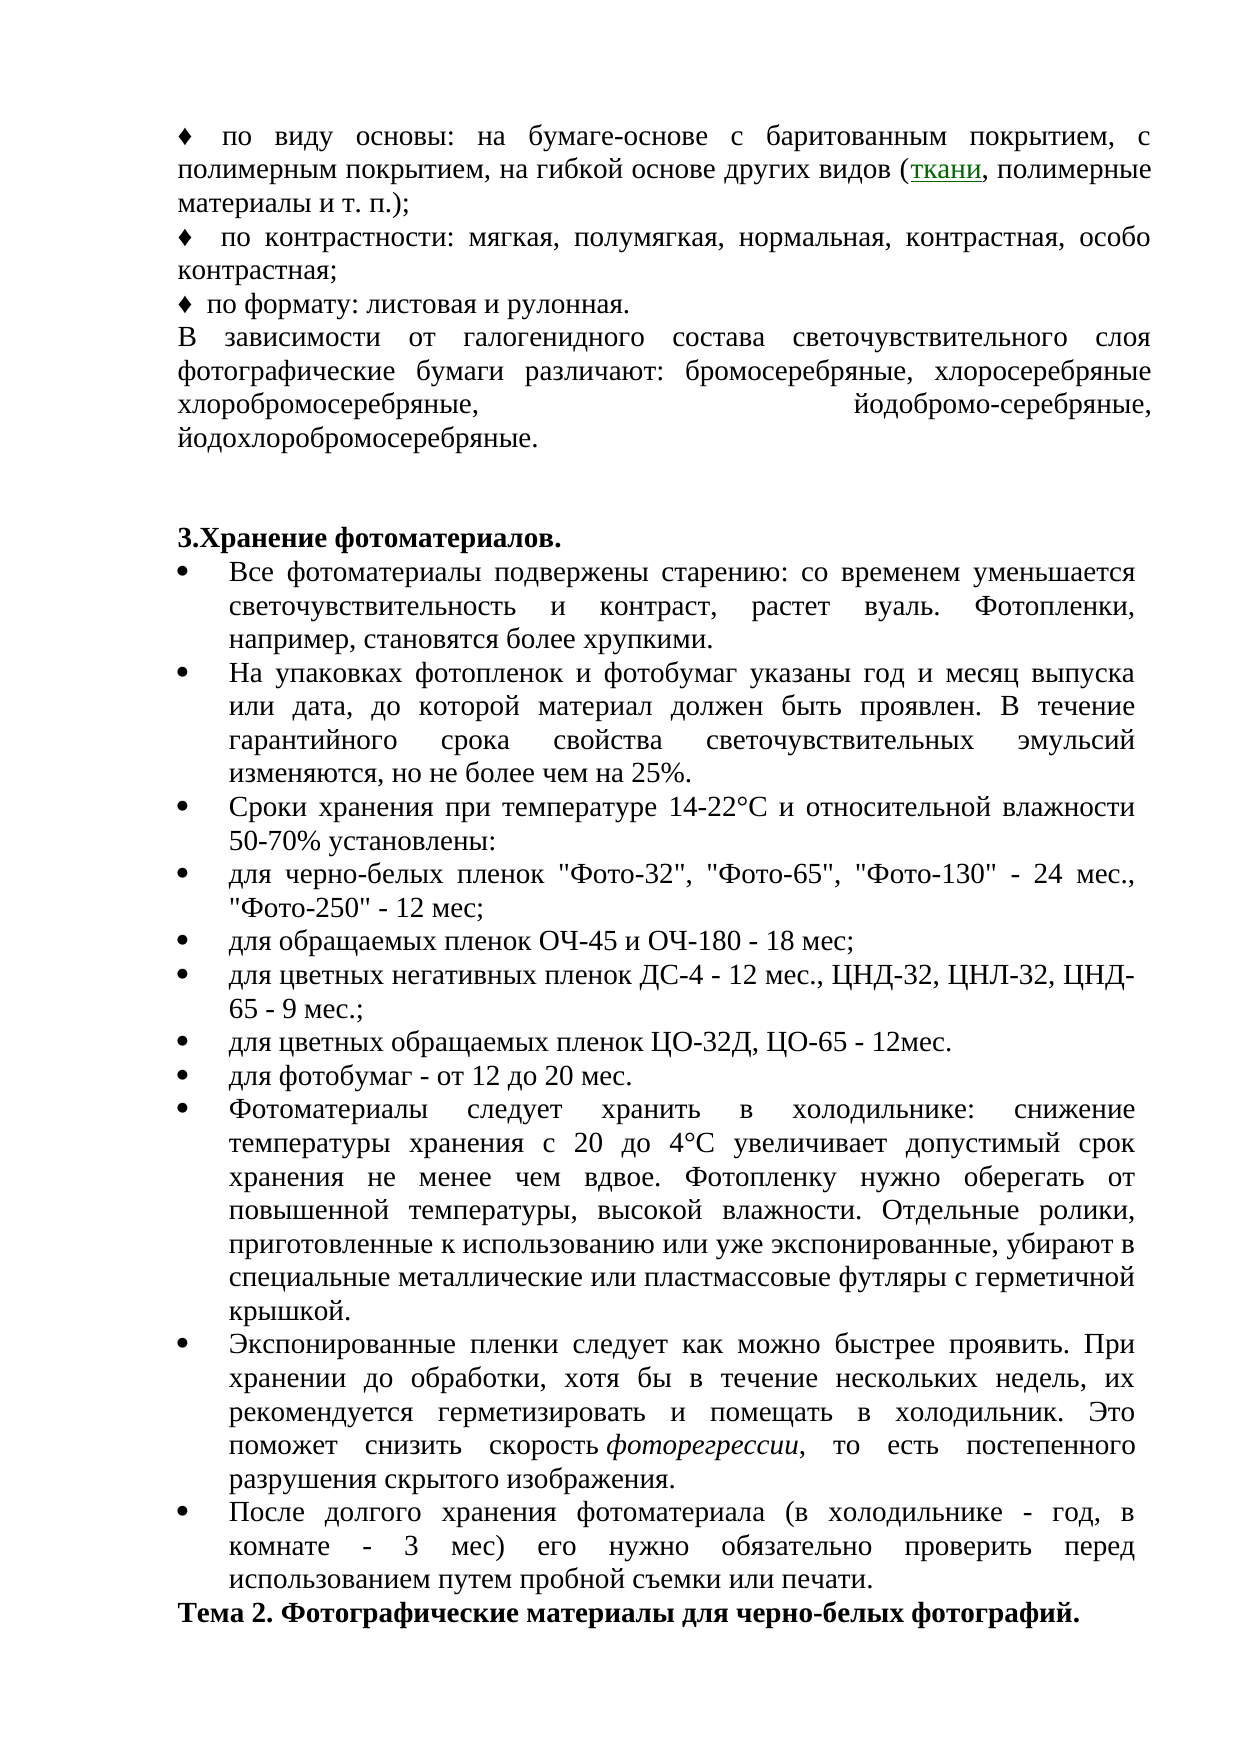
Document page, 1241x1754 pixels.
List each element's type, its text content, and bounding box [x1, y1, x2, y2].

list На упаковках фотопленок и фотобумаг указаны год и месяц выпуска или дата, до которой материал должен быть проявлен. В течение гарантийного срока свойства светочувствительных эмульсий изменяются, но не более чем на 25%. [177, 655, 1136, 789]
list Фотоматериалы следует хранить в холодильнике: снижение температуры хранения с 20 до 4°С увеличивает допустимый срок хранения не менее чем вдвое. Фотопленку нужно оберегать от повышенной температуры, высокой влажности. Отдельные ролики, приготовленные к использованию или уже экспонированные, убирают в специальные металлические или пластмассовые футляры с герметичной крышкой. [177, 1092, 1136, 1327]
text ♦ по виду основы: на бумаге-основе с баритованным покрытием, с полимерным покрытием, на гибкой основе других видов (ткани, полимерные материалы и т. п.); [177, 118, 1152, 219]
list для фотобумаг - от 12 до 20 мес. [177, 1058, 1136, 1092]
list После долгого хранения фотоматериала (в холодильнике - год, в комнате - 3 мес) его нужно обязательно проверить перед использованием путем пробной съемки или печати. [177, 1494, 1136, 1595]
list для обращаемых пленок ОЧ-45 и ОЧ-180 - 18 мес; [177, 923, 1136, 957]
list для черно-белых пленок "Фото-32", "Фото-65", "Фото-130" - 24 мес., "Фото-250" - 12 мес; [177, 856, 1136, 923]
list Все фотоматериалы подвержены старению: со временем уменьшается светочувствительность и контраст, растет вуаль. Фотопленки, например, становятся более хрупкими. [177, 554, 1136, 655]
list Сроки хранения при температуре 14-22°С и относительной влажности 50-70% установлены: [177, 789, 1136, 856]
list для цветных обращаемых пленок ЦО-32Д, ЦО-65 - 12мес. [177, 1024, 1136, 1058]
text В зависимости от галогенидного состава светочувствительного слоя фотографические бумаги различают: бромосеребряные, хлоросеребряные хлоробромосеребряные, йодобромо-серебряные, йодохлоробромосеребряные. [177, 319, 1152, 453]
text Тема 2. Фотографические материалы для черно-белых фотографий. [177, 1595, 1152, 1629]
text ♦ по формату: листовая и рулонная. [177, 286, 1152, 319]
text ♦ по контрастности: мягкая, полумягкая, нормальная, контрастная, особо контрастная; [177, 219, 1152, 286]
list для цветных негативных пленок ДС-4 - 12 мес., ЦНД-32, ЦНЛ-32, ЦНД-65 - 9 мес.; [177, 957, 1136, 1024]
text 3.Хранение фотоматериалов. [177, 521, 1152, 554]
list Экспонированные пленки следует как можно быстрее проявить. При хранении до обработки, хотя бы в течение нескольких недель, их рекомендуется герметизировать и помещать в холодильник. Это поможет снизить скорость фоторегрессии, то есть постепенного разрушения скрытого изображения. [177, 1327, 1136, 1494]
